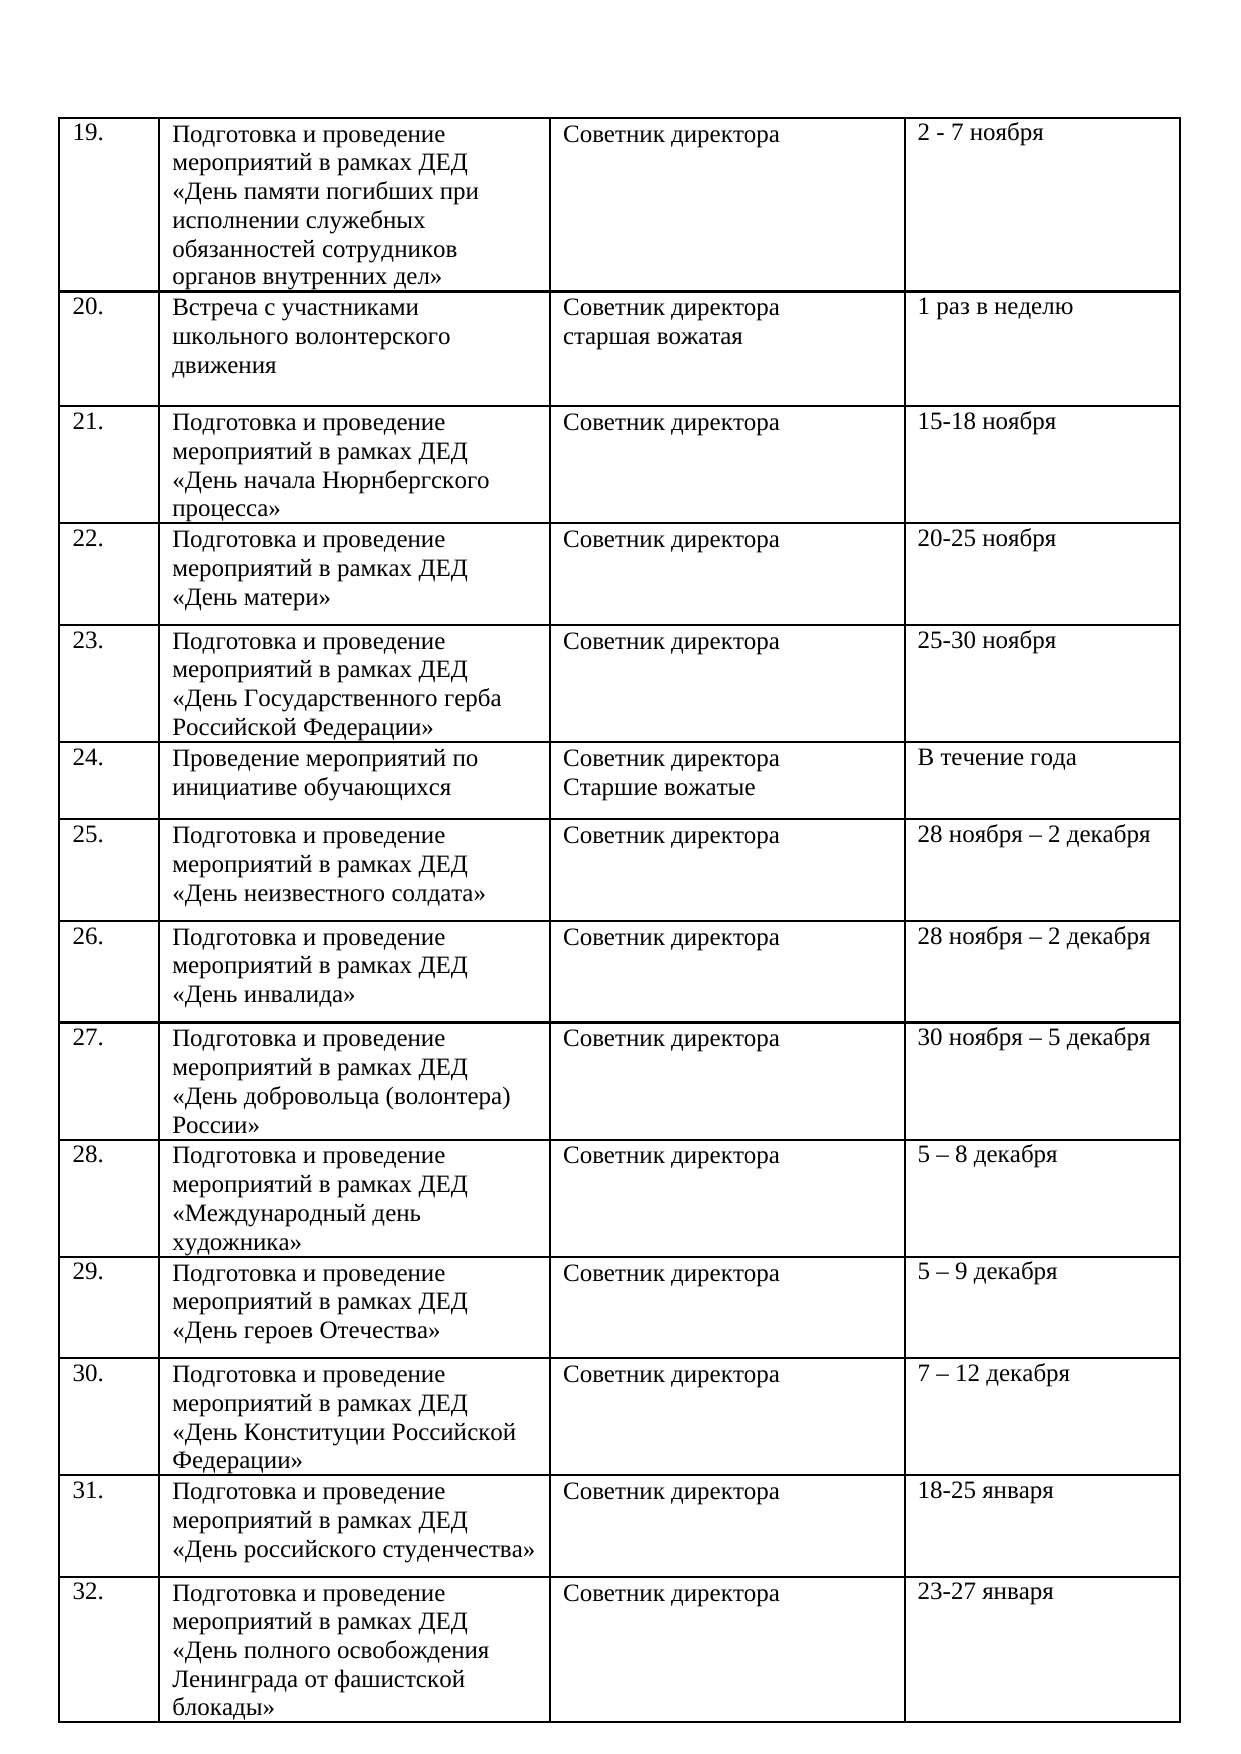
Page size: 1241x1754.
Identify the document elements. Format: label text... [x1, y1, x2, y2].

table_cell 31. [60, 1476, 158, 1576]
table_cell Подготовка и проведение мероприятий в рамках ДЕД «День памяти погибших при исполнении служебных обязанностей сотрудников органов внутренних дел» [160, 119, 549, 290]
table_cell 19. [60, 119, 158, 290]
table_cell Подготовка и проведение мероприятий в рамках ДЕД «День инвалида» [160, 922, 549, 1021]
table_cell Подготовка и проведение мероприятий в рамках ДЕД «День российского студенчества» [160, 1476, 549, 1576]
table_cell 22. [60, 524, 158, 624]
table_cell Советник директора [551, 820, 904, 920]
table_cell 32. [60, 1578, 158, 1721]
table_cell 18-25 января [906, 1476, 1179, 1576]
table_cell Советник директора [551, 1359, 904, 1474]
table_cell 30 ноября – 5 декабря [906, 1024, 1179, 1138]
table_cell Советник директора [551, 1258, 904, 1357]
table_cell 7 – 12 декабря [906, 1359, 1179, 1474]
table_cell 1 раз в неделю [906, 293, 1179, 405]
table_cell Советник директора [551, 407, 904, 522]
table_cell Подготовка и проведение мероприятий в рамках ДЕД «Международный день художника» [160, 1141, 549, 1256]
table_cell Подготовка и проведение мероприятий в рамках ДЕД «День полного освобождения Ленинграда от фашистской блокады» [160, 1578, 549, 1721]
table_cell 2 - 7 ноября [906, 119, 1179, 290]
table_cell Советник директора [551, 1476, 904, 1576]
table_cell 28. [60, 1141, 158, 1256]
table_cell Советник директора [551, 1141, 904, 1256]
table_cell В течение года [906, 743, 1179, 818]
table_cell Советник директора [551, 1578, 904, 1721]
table_cell 24. [60, 743, 158, 818]
table_cell Советник директора [551, 922, 904, 1021]
table_cell 28 ноября – 2 декабря [906, 922, 1179, 1021]
table_cell 23-27 января [906, 1578, 1179, 1721]
table_cell Подготовка и проведение мероприятий в рамках ДЕД «День матери» [160, 524, 549, 624]
table_cell Советник директора Старшие вожатые [551, 743, 904, 818]
table_cell Подготовка и проведение мероприятий в рамках ДЕД «День Конституции Российской Федерации» [160, 1359, 549, 1474]
table_cell 25-30 ноября [906, 626, 1179, 741]
table_cell 20. [60, 293, 158, 405]
table_cell 28 ноября – 2 декабря [906, 820, 1179, 920]
table_cell 20-25 ноября [906, 524, 1179, 624]
table_cell Советник директора старшая вожатая [551, 293, 904, 405]
table_cell Подготовка и проведение мероприятий в рамках ДЕД «День добровольца (волонтера) России» [160, 1024, 549, 1138]
table_cell 21. [60, 407, 158, 522]
table_cell Подготовка и проведение мероприятий в рамках ДЕД «День Государственного герба Российской Федерации» [160, 626, 549, 741]
table_cell Советник директора [551, 119, 904, 290]
table_cell 15-18 ноября [906, 407, 1179, 522]
table_cell 5 – 9 декабря [906, 1258, 1179, 1357]
table_cell Советник директора [551, 626, 904, 741]
table_cell Советник директора [551, 1024, 904, 1138]
table_cell 23. [60, 626, 158, 741]
table_cell 5 – 8 декабря [906, 1141, 1179, 1256]
table_cell Подготовка и проведение мероприятий в рамках ДЕД «День героев Отечества» [160, 1258, 549, 1357]
table_cell 25. [60, 820, 158, 920]
table_cell Проведение мероприятий по инициативе обучающихся [160, 743, 549, 818]
table_cell 27. [60, 1024, 158, 1138]
table_cell Советник директора [551, 524, 904, 624]
table_cell Подготовка и проведение мероприятий в рамках ДЕД «День начала Нюрнбергского процесса» [160, 407, 549, 522]
table_cell Подготовка и проведение мероприятий в рамках ДЕД «День неизвестного солдата» [160, 820, 549, 920]
table_cell 26. [60, 922, 158, 1021]
table_cell Встреча с участниками школьного волонтерского движения [160, 293, 549, 405]
table_cell 30. [60, 1359, 158, 1474]
table_cell 29. [60, 1258, 158, 1357]
